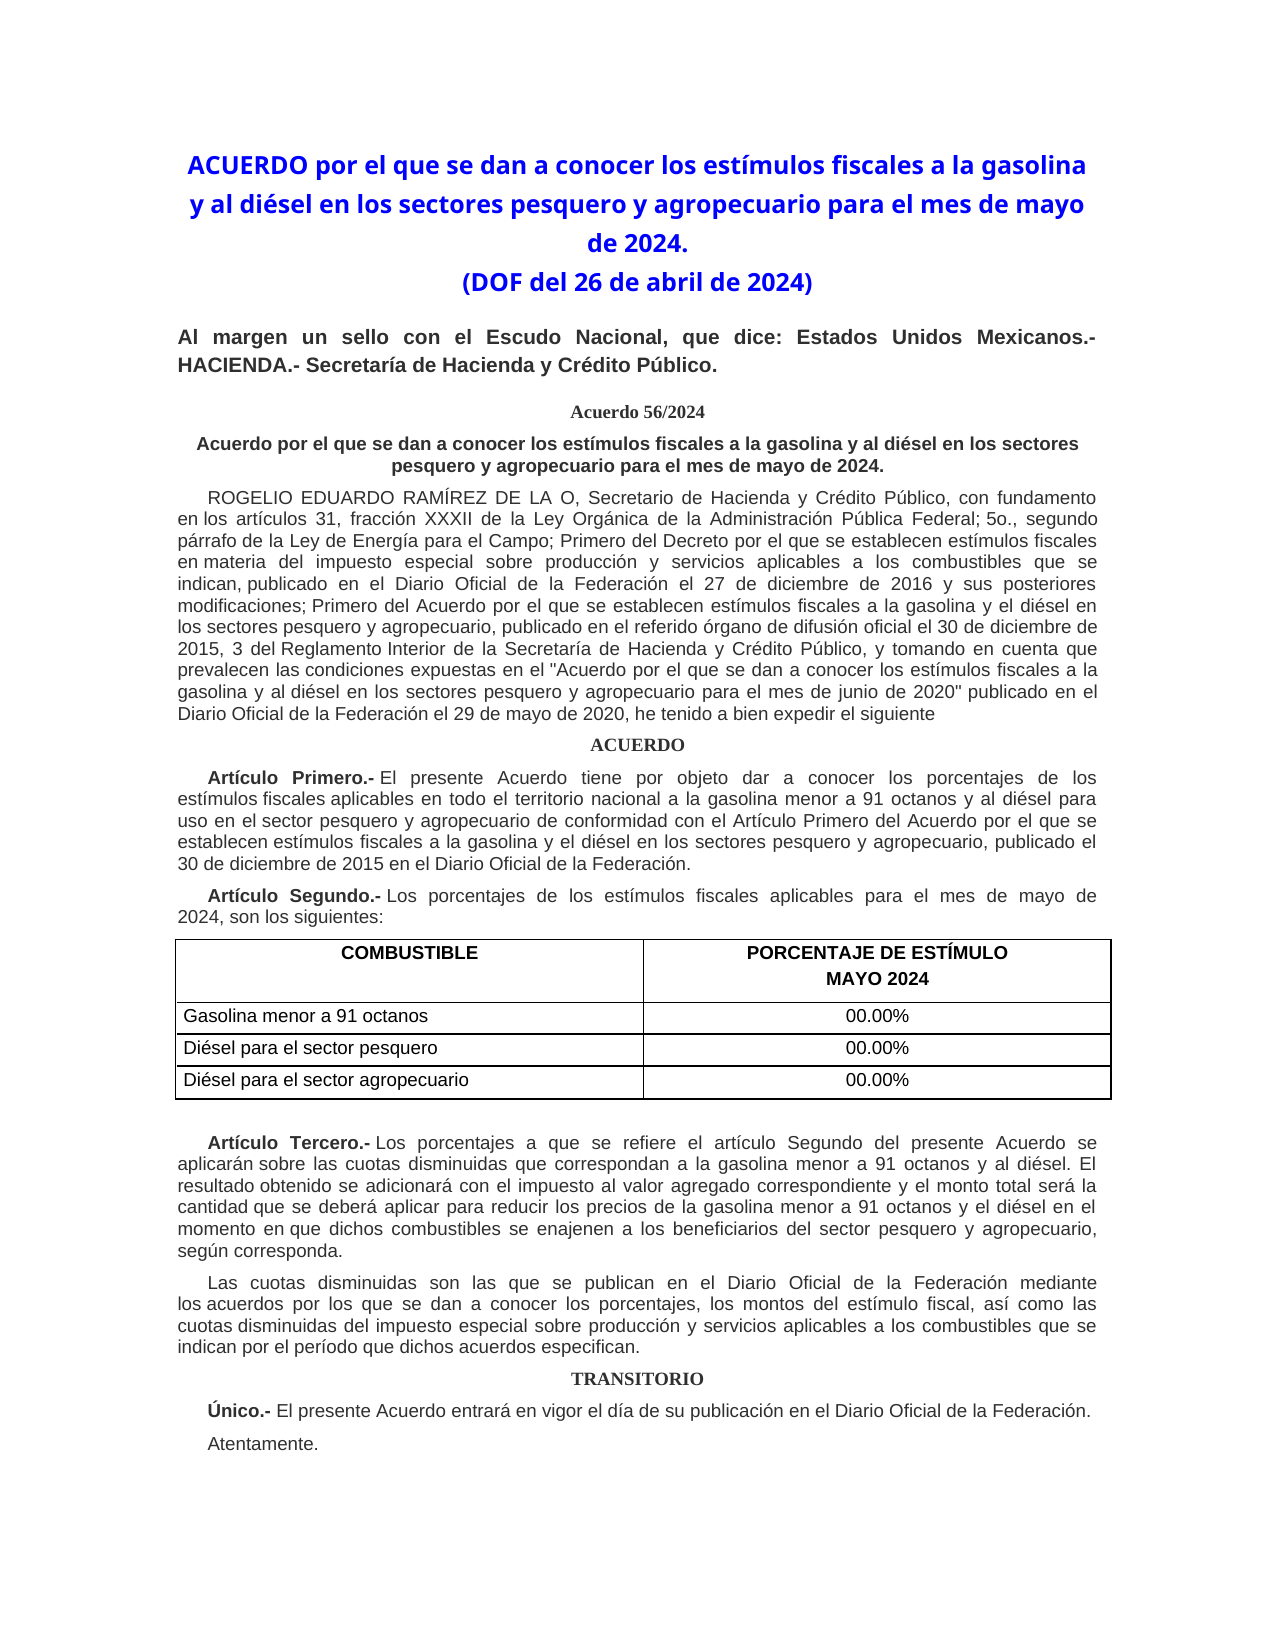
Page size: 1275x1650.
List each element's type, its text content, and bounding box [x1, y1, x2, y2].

table_header COMBUSTIBLE [176, 940, 643, 1001]
text Artículo Primero.- El presente Acuerdo tiene por objeto dar a conocer los porcentajes de los estímulos fiscales aplicables en todo el territorio nacional a la gasolina menor a 91 octanos y al diésel para uso en el sector pesquero y agropecuario de conformidad con el Artículo Primero del Acuerdo por el que se establecen estímulos fiscales a la gasolina y el diésel en los sectores pesquero y agropecuario, publicado el 30 de diciembre de 2015 en el Diario Oficial de la Federación. [177, 766, 1098, 874]
text Artículo Segundo.- Los porcentajes de los estímulos fiscales aplicables para el mes de mayo de 2024, son los siguientes: [177, 885, 1098, 928]
text ACUERDO por el que se dan a conocer los estímulos fiscales a la gasolina y al diésel en los sectores pesquero y agropecuario para el mes de mayo de 2024. (DOF del 26 de abril de 2024) [177, 148, 1098, 299]
text ACUERDO [177, 734, 1098, 756]
text Atentamente. [177, 1432, 1098, 1454]
table_cell Diésel para el sector agropecuario [176, 1066, 643, 1098]
text Acuerdo 56/2024 [177, 401, 1098, 422]
text ROGELIO EDUARDO RAMÍREZ DE LA O, Secretario de Hacienda y Crédito Público, con fundamento en los artículos 31, fracción XXXII de la Ley Orgánica de la Administración Pública Federal; 5o., segundo párrafo de la Ley de Energía para el Campo; Primero del Decreto por el que se establecen estímulos fiscales en materia del impuesto especial sobre producción y servicios aplicables a los combustibles que se indican, publicado en el Diario Oficial de la Federación el 27 de diciembre de 2016 y sus posteriores modificaciones; Primero del Acuerdo por el que se establecen estímulos fiscales a la gasolina y el diésel en los sectores pesquero y agropecuario, publicado en el referido órgano de difusión oficial el 30 de diciembre de 2015, 3 del Reglamento Interior de la Secretaría de Hacienda y Crédito Público, y tomando en cuenta que prevalecen las condiciones expuestas en el "Acuerdo por el que se dan a conocer los estímulos fiscales a la gasolina y al diésel en los sectores pesquero y agropecuario para el mes de junio de 2020" publicado en el Diario Oficial de la Federación el 29 de mayo de 2020, he tenido a bien expedir el siguiente [177, 487, 1098, 724]
table_cell Gasolina menor a 91 octanos [176, 1003, 643, 1033]
text Artículo Tercero.- Los porcentajes a que se refiere el artículo Segundo del presente Acuerdo se aplicarán sobre las cuotas disminuidas que correspondan a la gasolina menor a 91 octanos y al diésel. El resultado obtenido se adicionará con el impuesto al valor agregado correspondiente y el monto total será la cantidad que se deberá aplicar para reducir los precios de la gasolina menor a 91 octanos y el diésel en el momento en que dichos combustibles se enajenen a los beneficiarios del sector pesquero y agropecuario, según corresponda. [177, 1132, 1098, 1261]
table_cell 00.00% [644, 1067, 1110, 1098]
table_cell 00.00% [644, 1003, 1110, 1033]
text Acuerdo por el que se dan a conocer los estímulos fiscales a la gasolina y al diésel en los sectores pesquero y agropecuario para el mes de mayo de 2024. [177, 433, 1098, 476]
text Las cuotas disminuidas son las que se publican en el Diario Oficial de la Federación mediante los acuerdos por los que se dan a conocer los porcentajes, los montos del estímulo fiscal, así como las cuotas disminuidas del impuesto especial sobre producción y servicios aplicables a los combustibles que se indican por el período que dichos acuerdos especifican. [177, 1271, 1098, 1358]
text TRANSITORIO [177, 1368, 1098, 1390]
table_cell 00.00% [644, 1035, 1110, 1065]
text Único.- El presente Acuerdo entrará en vigor el día de su publicación en el Diario Oficial de la Federación. [177, 1400, 1098, 1422]
text Al margen un sello con el Escudo Nacional, que dice: Estados Unidos Mexicanos.- HACIENDA.- Secretaría de Hacienda y Crédito Público. [177, 325, 1098, 377]
table_header PORCENTAJE DE ESTÍMULO MAYO 2024 [644, 940, 1110, 1001]
table_cell Diésel para el sector pesquero [176, 1034, 643, 1065]
